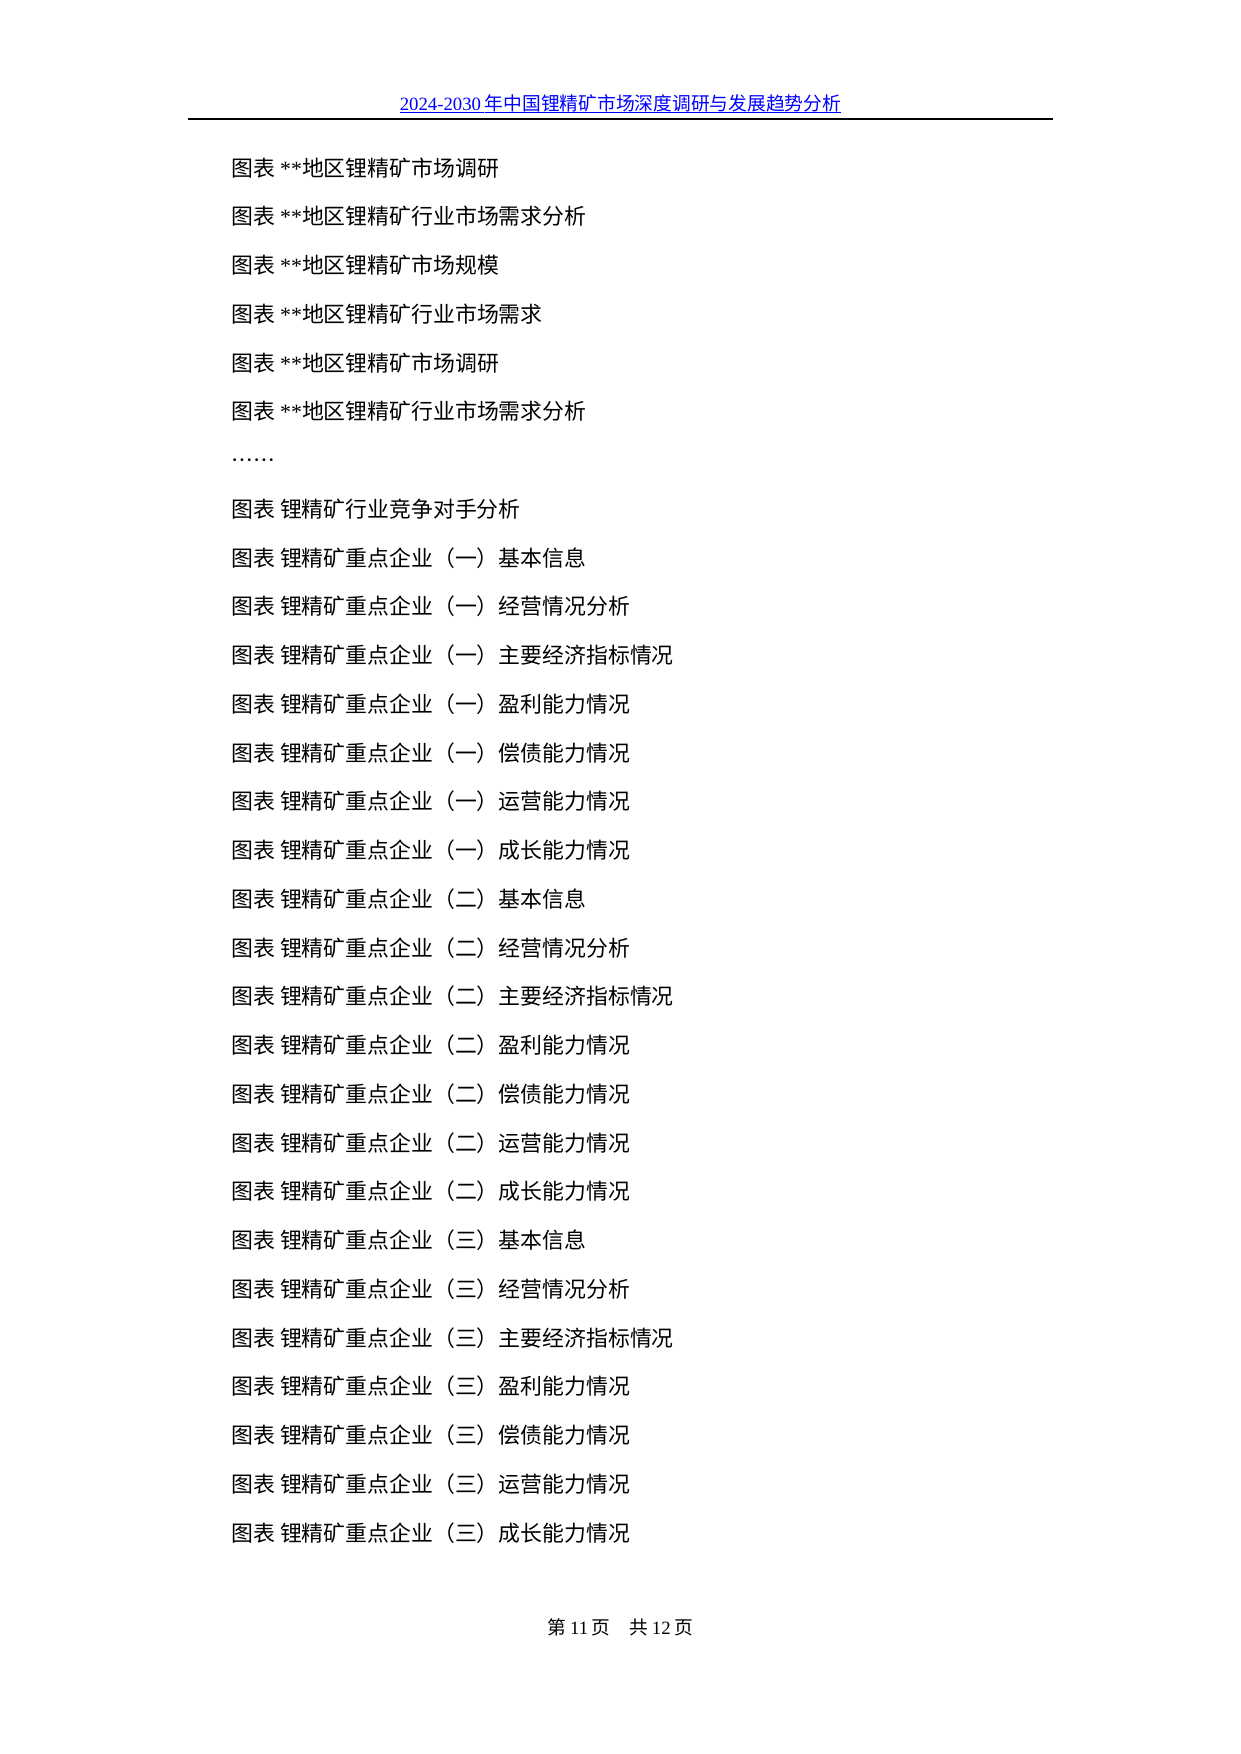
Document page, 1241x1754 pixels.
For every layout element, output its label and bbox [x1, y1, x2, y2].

text [187, 150, 1053, 1548]
